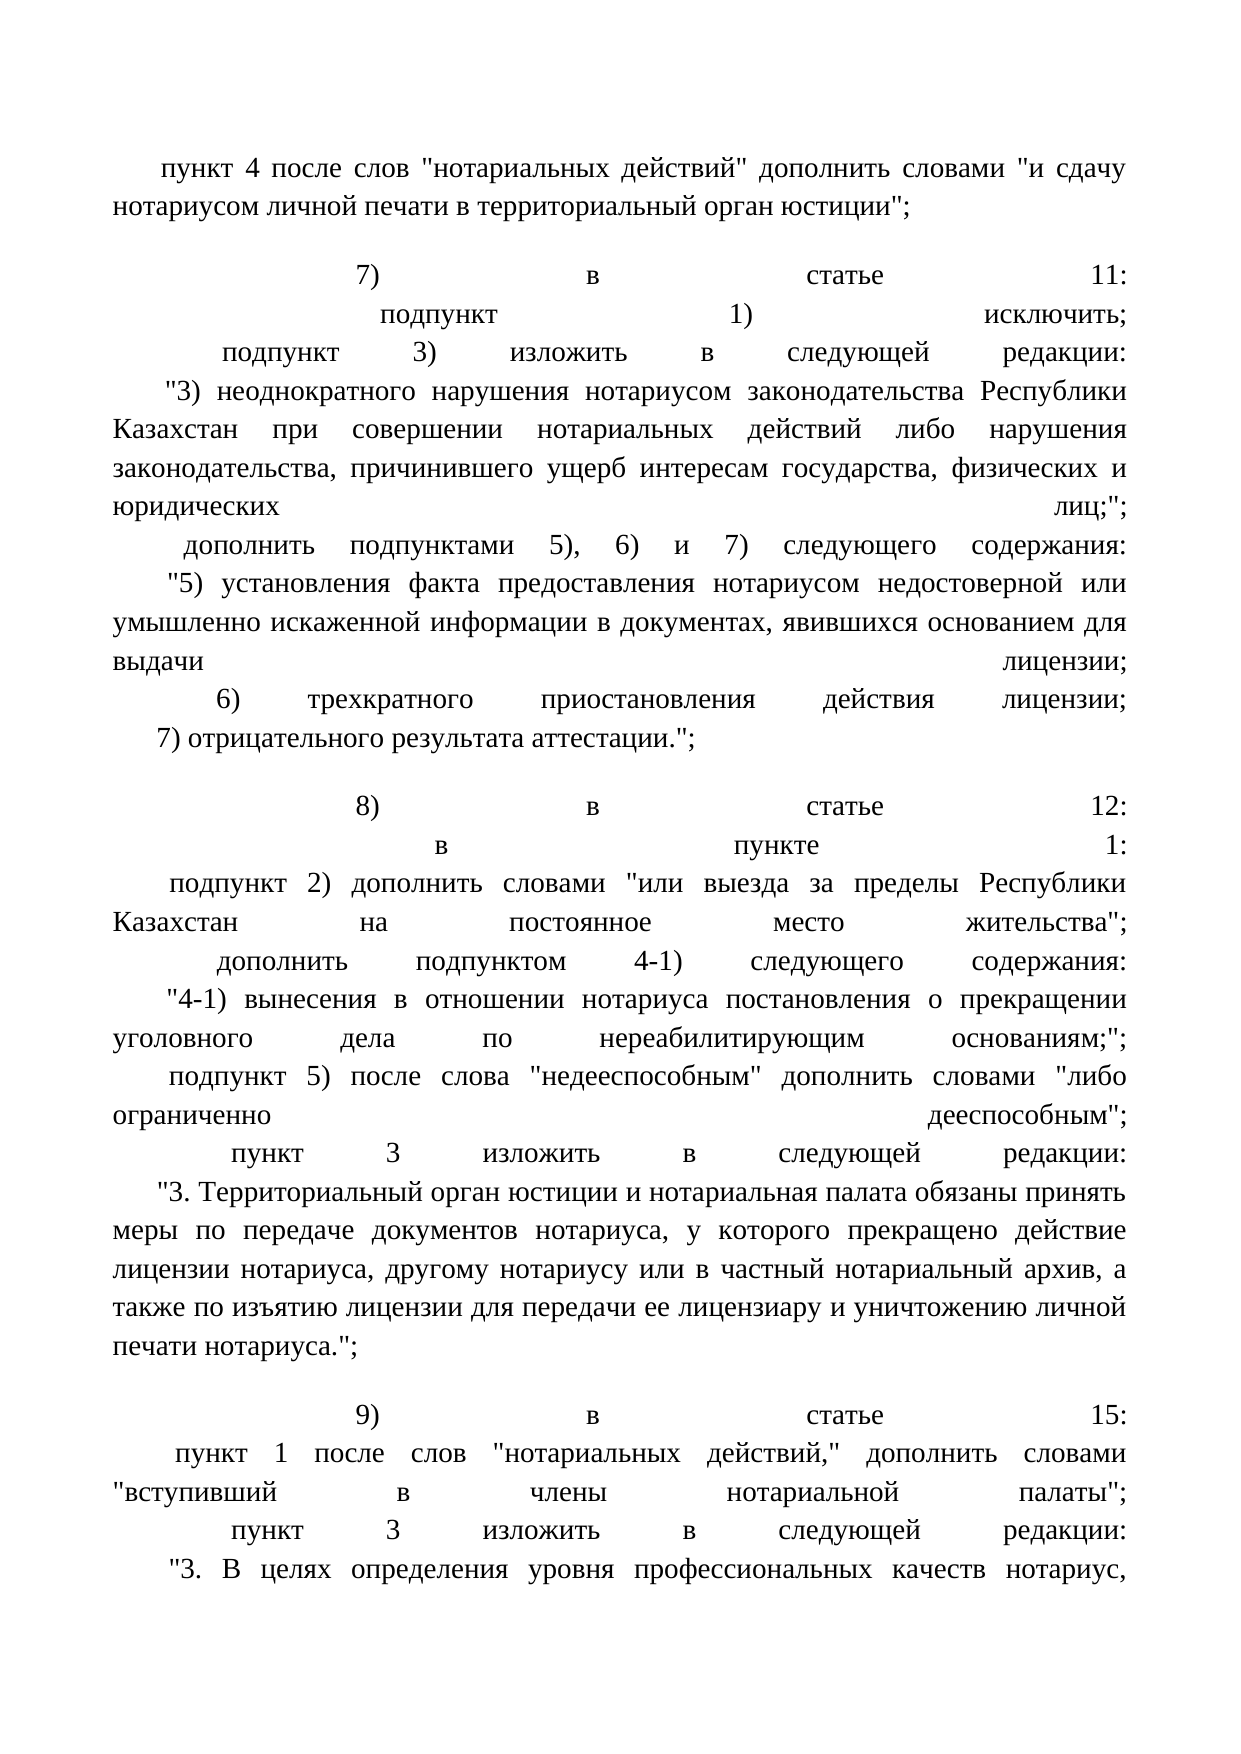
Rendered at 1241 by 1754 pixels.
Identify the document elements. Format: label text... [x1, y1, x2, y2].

text 7) в статье 11: подпункт 1) исключить; подпункт 3) изложить в следующей редакции: "3) неоднократного нарушения нотариусом законодательства Республики Казахстан при совершении нотариальных действий либо нарушения законодательства, причинившего ущерб интересам государства, физических и юридических лиц;"; дополнить подпунктами 5), 6) и 7) следующего содержания: "5) установления факта предоставления нотариусом недостоверной или умышленно искаженной информации в документах, явившихся основанием для выдачи лицензии; 6) трехкратного приостановления действия лицензии; 7) отрицательного результата аттестации."; [112, 257, 1128, 753]
text 8) в статье 12: в пункте 1: подпункт 2) дополнить словами "или выезда за пределы Республики Казахстан на постоянное место жительства"; дополнить подпунктом 4-1) следующего содержания: "4-1) вынесения в отношении нотариуса постановления о прекращении уголовного дела по нереабилитирующим основаниям;"; подпункт 5) после слова "недееспособным" дополнить словами "либо ограниченно дееспособным"; пункт 3 изложить в следующей редакции: "3. Территориальный орган юстиции и нотариальная палата обязаны принять меры по передаче документов нотариуса, у которого прекращено действие лицензии нотариуса, другому нотариусу или в частный нотариальный архив, а также по изъятию лицензии для передачи ее лицензиару и уничтожению личной печати нотариуса."; [112, 788, 1128, 1362]
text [112, 150, 1128, 222]
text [112, 1397, 1128, 1584]
